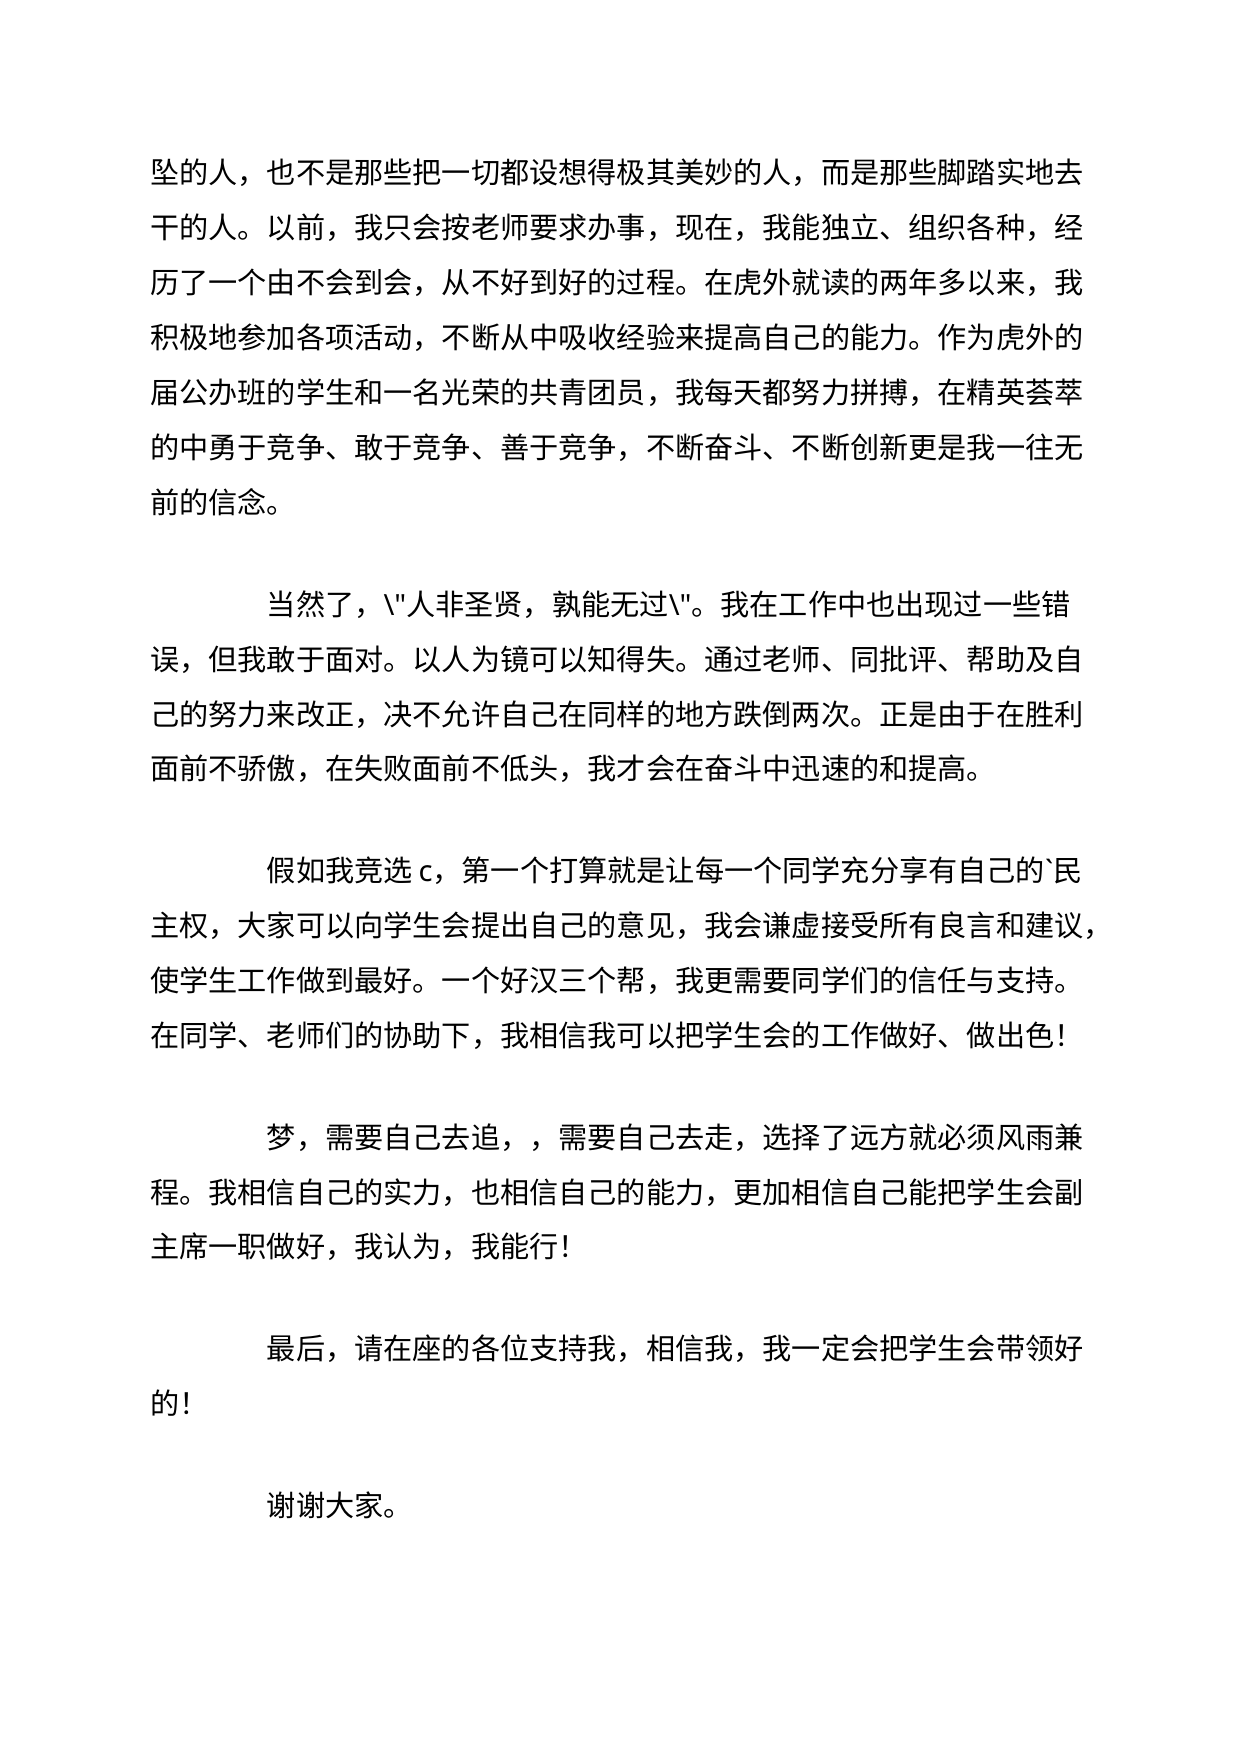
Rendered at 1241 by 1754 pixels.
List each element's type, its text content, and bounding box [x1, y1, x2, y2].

text 最后，请在座的各位支持我，相信我，我一定会把学生会带领好的！ [150, 1326, 1090, 1423]
text 当然了，\"人非圣贤，孰能无过\"。我在工作中也出现过一些错误，但我敢于面对。以人为镜可以知得失。通过老师、同批评、帮助及自己的努力来改正，决不允许自己在同样的地方跌倒两次。正是由于在胜利面前不骄傲，在失败面前不低头，我才会在奋斗中迅速的和提高。 [150, 581, 1090, 788]
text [150, 150, 1090, 522]
text 假如我竞选c，第一个打算就是让每一个同学充分享有自己的`民主权，大家可以向学生会提出自己的意见，我会谦虚接受所有良言和建议，使学生工作做到最好。一个好汉三个帮，我更需要同学们的信任与支持。在同学、老师们的协助下，我相信我可以把学生会的工作做好、做出色！ [150, 848, 1090, 1055]
text 梦，需要自己去追，，需要自己去走，选择了远方就必须风雨兼程。我相信自己的实力，也相信自己的能力，更加相信自己能把学生会副主席一职做好，我认为，我能行！ [150, 1114, 1090, 1266]
text 谢谢大家。 [150, 1482, 1090, 1525]
